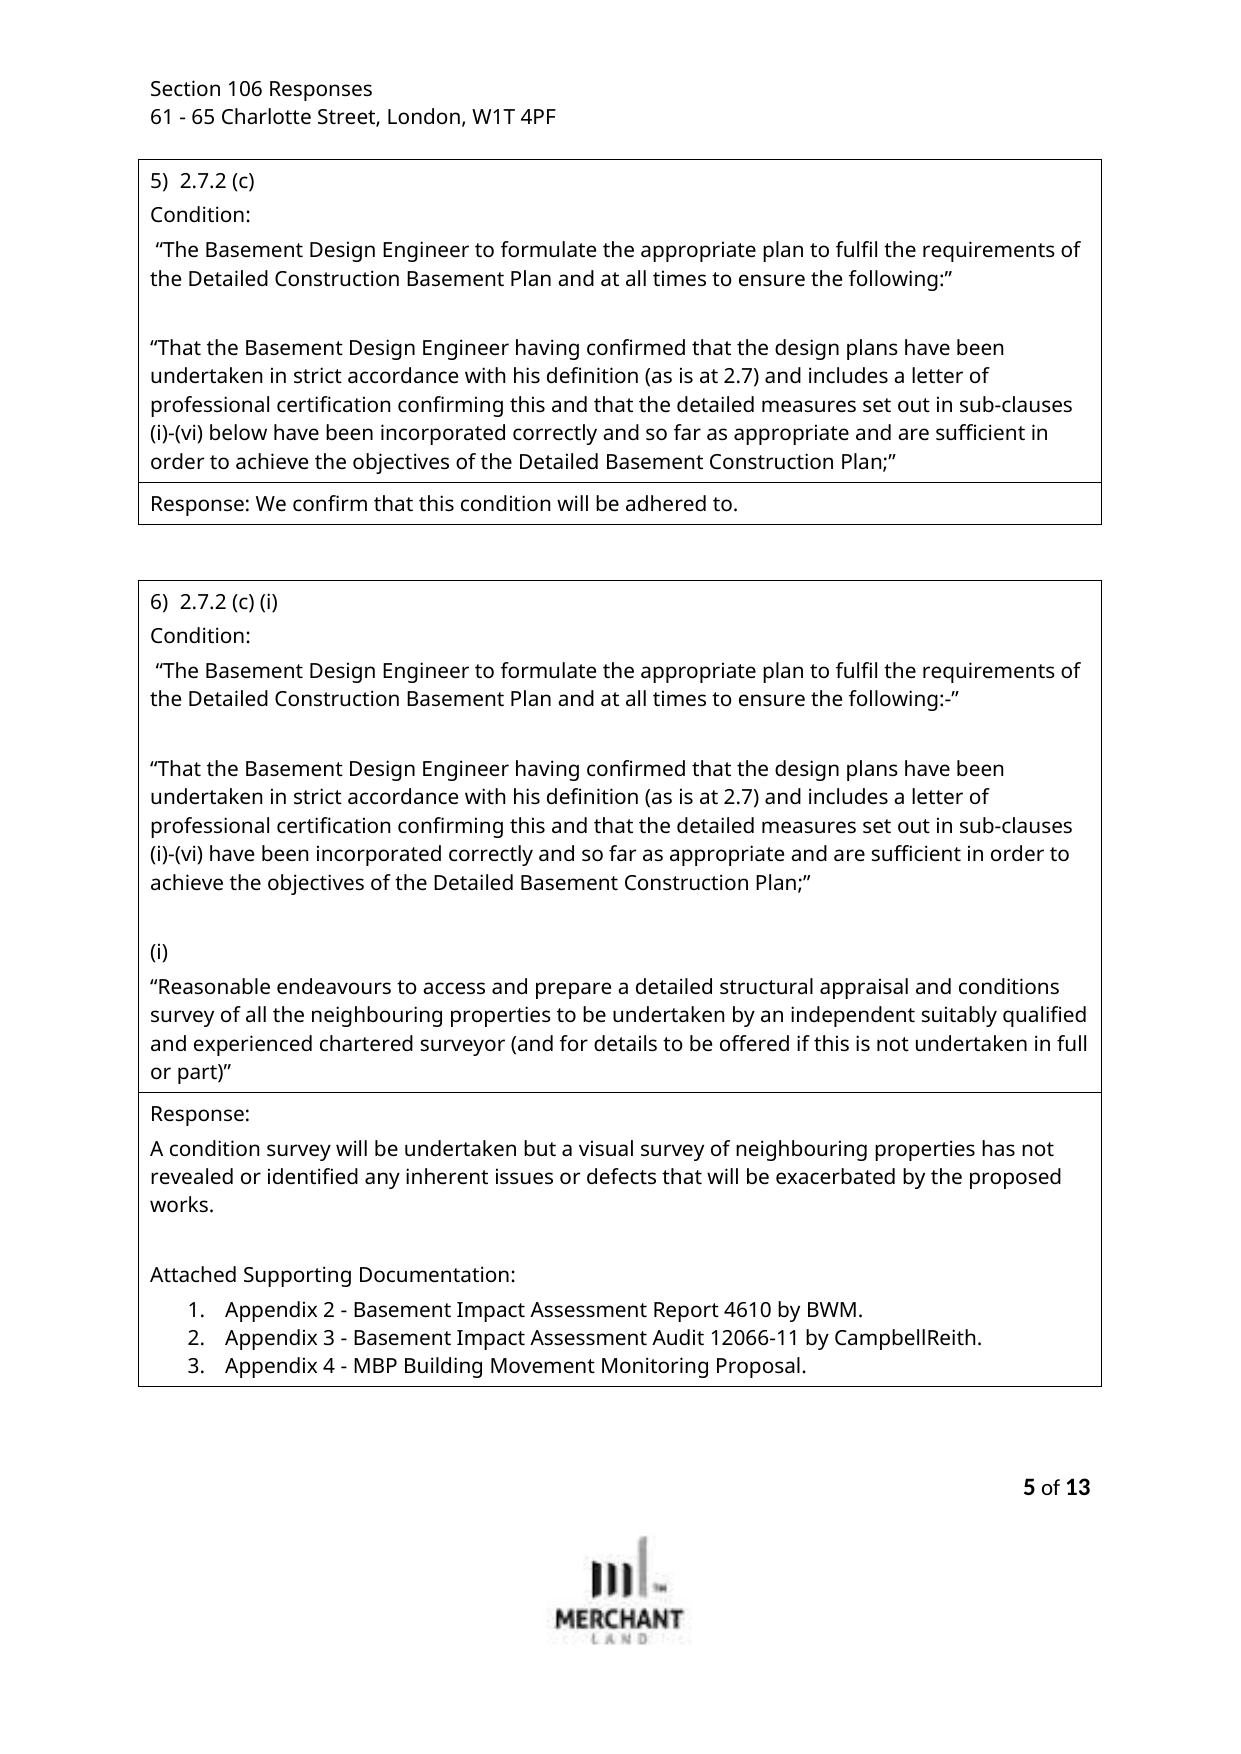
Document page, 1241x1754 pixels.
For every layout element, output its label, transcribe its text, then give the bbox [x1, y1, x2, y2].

picture [530, 1501, 710, 1681]
table_header 2.7.2 (c) Condition: “The Basement Design Engineer to formulate the appropriate plan to fulfil the requirements of the Detailed Construction Basement Plan and at all times to ensure the following:” “That the Basement Design Engineer having confirmed that the design plans have been undertaken in strict accordance with his definition (as is at 2.7) and includes a letter of professional certification confirming this and that the detailed measures set out in sub-clauses (i)-(vi) below have been incorporated correctly and so far as appropriate and are sufficient in order to achieve the objectives of the Detailed Basement Construction Plan;” [139, 160, 1101, 482]
table_cell Response: A condition survey will be undertaken but a visual survey of neighbouring properties has not revealed or identified any inherent issues or defects that will be exacerbated by the proposed works. Attached Supporting Documentation: Appendix 2 - Basement Impact Assessment Report 4610 by BWM. Appendix 3 - Basement Impact Assessment Audit 12066-11 by CampbellReith. Appendix 4 - MBP Building Movement Monitoring Proposal. [139, 1093, 1101, 1386]
table_header 2.7.2 (c) (i) Condition: “The Basement Design Engineer to formulate the appropriate plan to fulfil the requirements of the Detailed Construction Basement Plan and at all times to ensure the following:-” “That the Basement Design Engineer having confirmed that the design plans have been undertaken in strict accordance with his definition (as is at 2.7) and includes a letter of professional certification confirming this and that the detailed measures set out in sub-clauses (i)-(vi) have been incorporated correctly and so far as appropriate and are sufficient in order to achieve the objectives of the Detailed Basement Construction Plan;” (i) “Reasonable endeavours to access and prepare a detailed structural appraisal and conditions survey of all the neighbouring properties to be undertaken by an independent suitably qualified and experienced chartered surveyor (and for details to be offered if this is not undertaken in full or part)” [139, 581, 1101, 1092]
table_cell Response: We confirm that this condition will be adhered to. [139, 483, 1101, 523]
